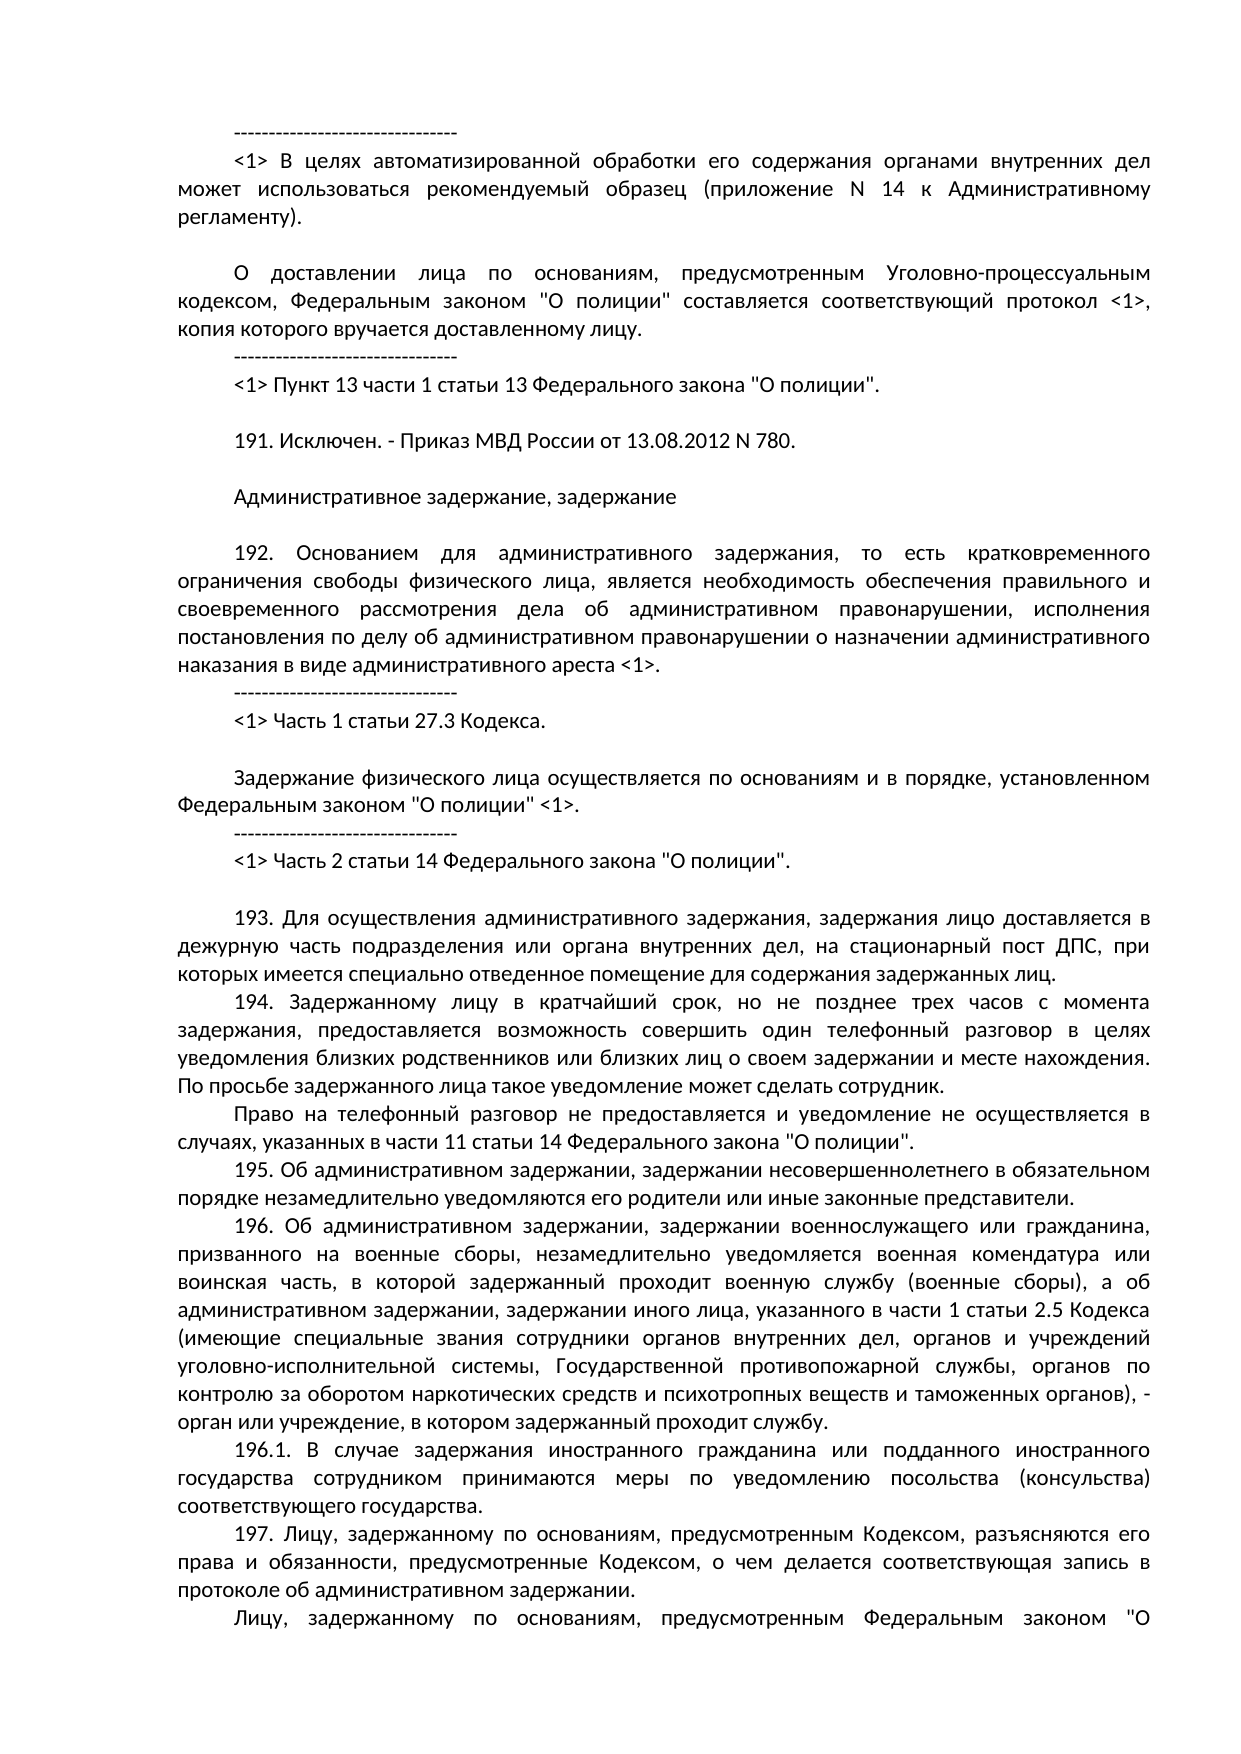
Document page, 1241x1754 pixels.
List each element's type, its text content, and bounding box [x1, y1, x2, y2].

text <1> Часть 1 статьи 27.3 Кодекса. [177, 707, 1152, 734]
text 192. Основанием для административного задержания, то есть кратковременного ограничения свободы физического лица, является необходимость обеспечения правильного и своевременного рассмотрения дела об административном правонарушении, исполнения постановления по делу об административном правонарушении о назначении административного наказания в виде административного ареста <1>. [177, 538, 1152, 678]
text -------------------------------- [177, 342, 1152, 370]
text Административное задержание, задержание [177, 482, 1152, 510]
text -------------------------------- [177, 819, 1152, 847]
text Задержание физического лица осуществляется по основаниям и в порядке, установленном Федеральным законом "О полиции" <1>. [177, 763, 1152, 819]
text О доставлении лица по основаниям, предусмотренным Уголовно-процессуальным кодексом, Федеральным законом "О полиции" составляется соответствующий протокол <1>, копия которого вручается доставленному лицу. [177, 258, 1152, 342]
text 197. Лицу, задержанному по основаниям, предусмотренным Кодексом, разъясняются его права и обязанности, предусмотренные Кодексом, о чем делается соответствующая запись в протоколе об административном задержании. [177, 1519, 1152, 1603]
text <1> Пункт 13 части 1 статьи 13 Федерального закона "О полиции". [177, 370, 1152, 398]
text Право на телефонный разговор не предоставляется и уведомление не осуществляется в случаях, указанных в части 11 статьи 14 Федерального закона "О полиции". [177, 1099, 1152, 1155]
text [177, 1603, 1152, 1631]
text 195. Об административном задержании, задержании несовершеннолетнего в обязательном порядке незамедлительно уведомляются его родители или иные законные представители. [177, 1155, 1152, 1211]
text -------------------------------- [177, 118, 1152, 146]
text <1> Часть 2 статьи 14 Федерального закона "О полиции". [177, 847, 1152, 875]
text -------------------------------- [177, 678, 1152, 707]
text 194. Задержанному лицу в кратчайший срок, но не позднее трех часов с момента задержания, предоставляется возможность совершить один телефонный разговор в целях уведомления близких родственников или близких лиц о своем задержании и месте нахождения. По просьбе задержанного лица такое уведомление может сделать сотрудник. [177, 987, 1152, 1099]
text 191. Исключен. - Приказ МВД России от 13.08.2012 N 780. [177, 426, 1152, 454]
text 196.1. В случае задержания иностранного гражданина или подданного иностранного государства сотрудником принимаются меры по уведомлению посольства (консульства) соответствующего государства. [177, 1435, 1152, 1519]
text <1> В целях автоматизированной обработки его содержания органами внутренних дел может использоваться рекомендуемый образец (приложение N 14 к Административному регламенту). [177, 146, 1152, 230]
text 193. Для осуществления административного задержания, задержания лицо доставляется в дежурную часть подразделения или органа внутренних дел, на стационарный пост ДПС, при которых имеется специально отведенное помещение для содержания задержанных лиц. [177, 903, 1152, 987]
text 196. Об административном задержании, задержании военнослужащего или гражданина, призванного на военные сборы, незамедлительно уведомляется военная комендатура или воинская часть, в которой задержанный проходит военную службу (военные сборы), а об административном задержании, задержании иного лица, указанного в части 1 статьи 2.5 Кодекса (имеющие специальные звания сотрудники органов внутренних дел, органов и учреждений уголовно-исполнительной системы, Государственной противопожарной службы, органов по контролю за оборотом наркотических средств и психотропных веществ и таможенных органов), - орган или учреждение, в котором задержанный проходит службу. [177, 1211, 1152, 1435]
